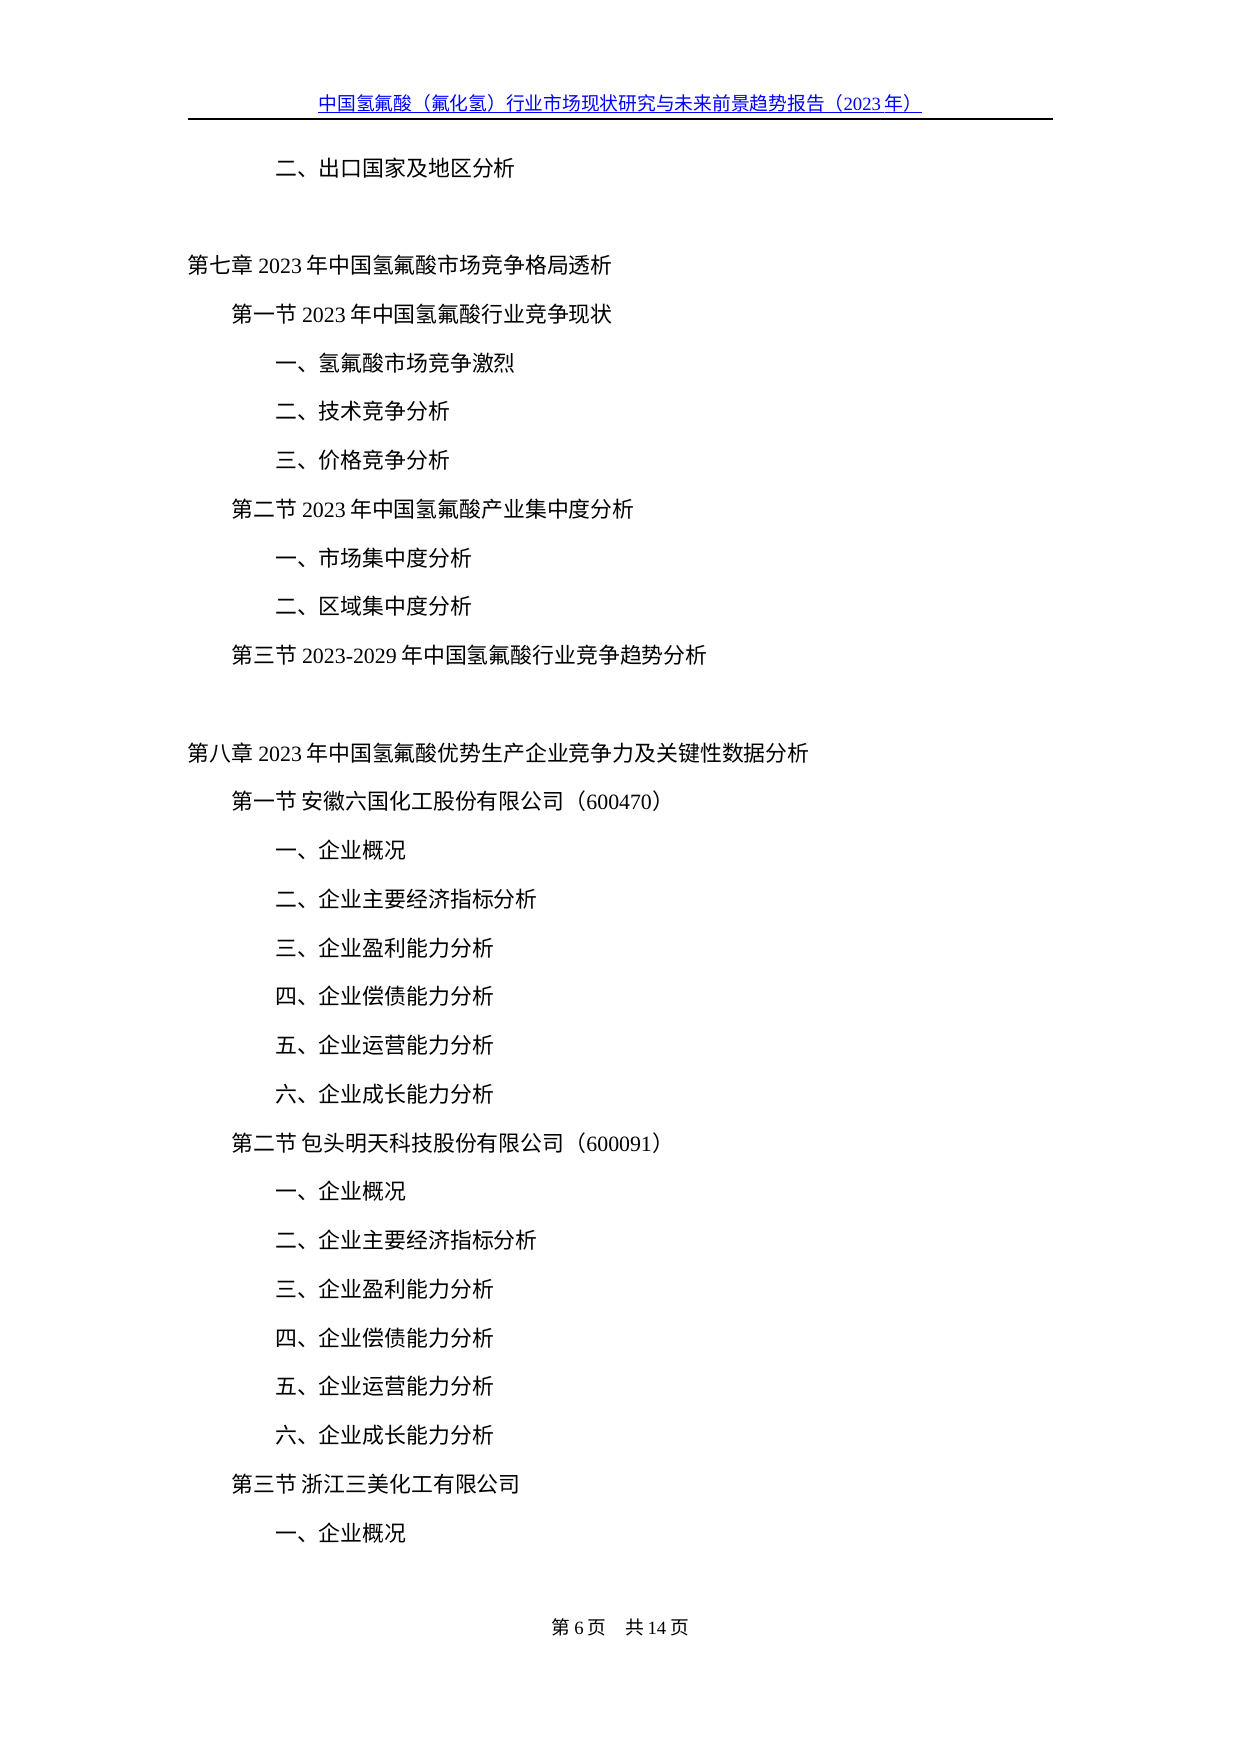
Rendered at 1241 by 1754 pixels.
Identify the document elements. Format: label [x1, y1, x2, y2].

text [187, 150, 1053, 1548]
